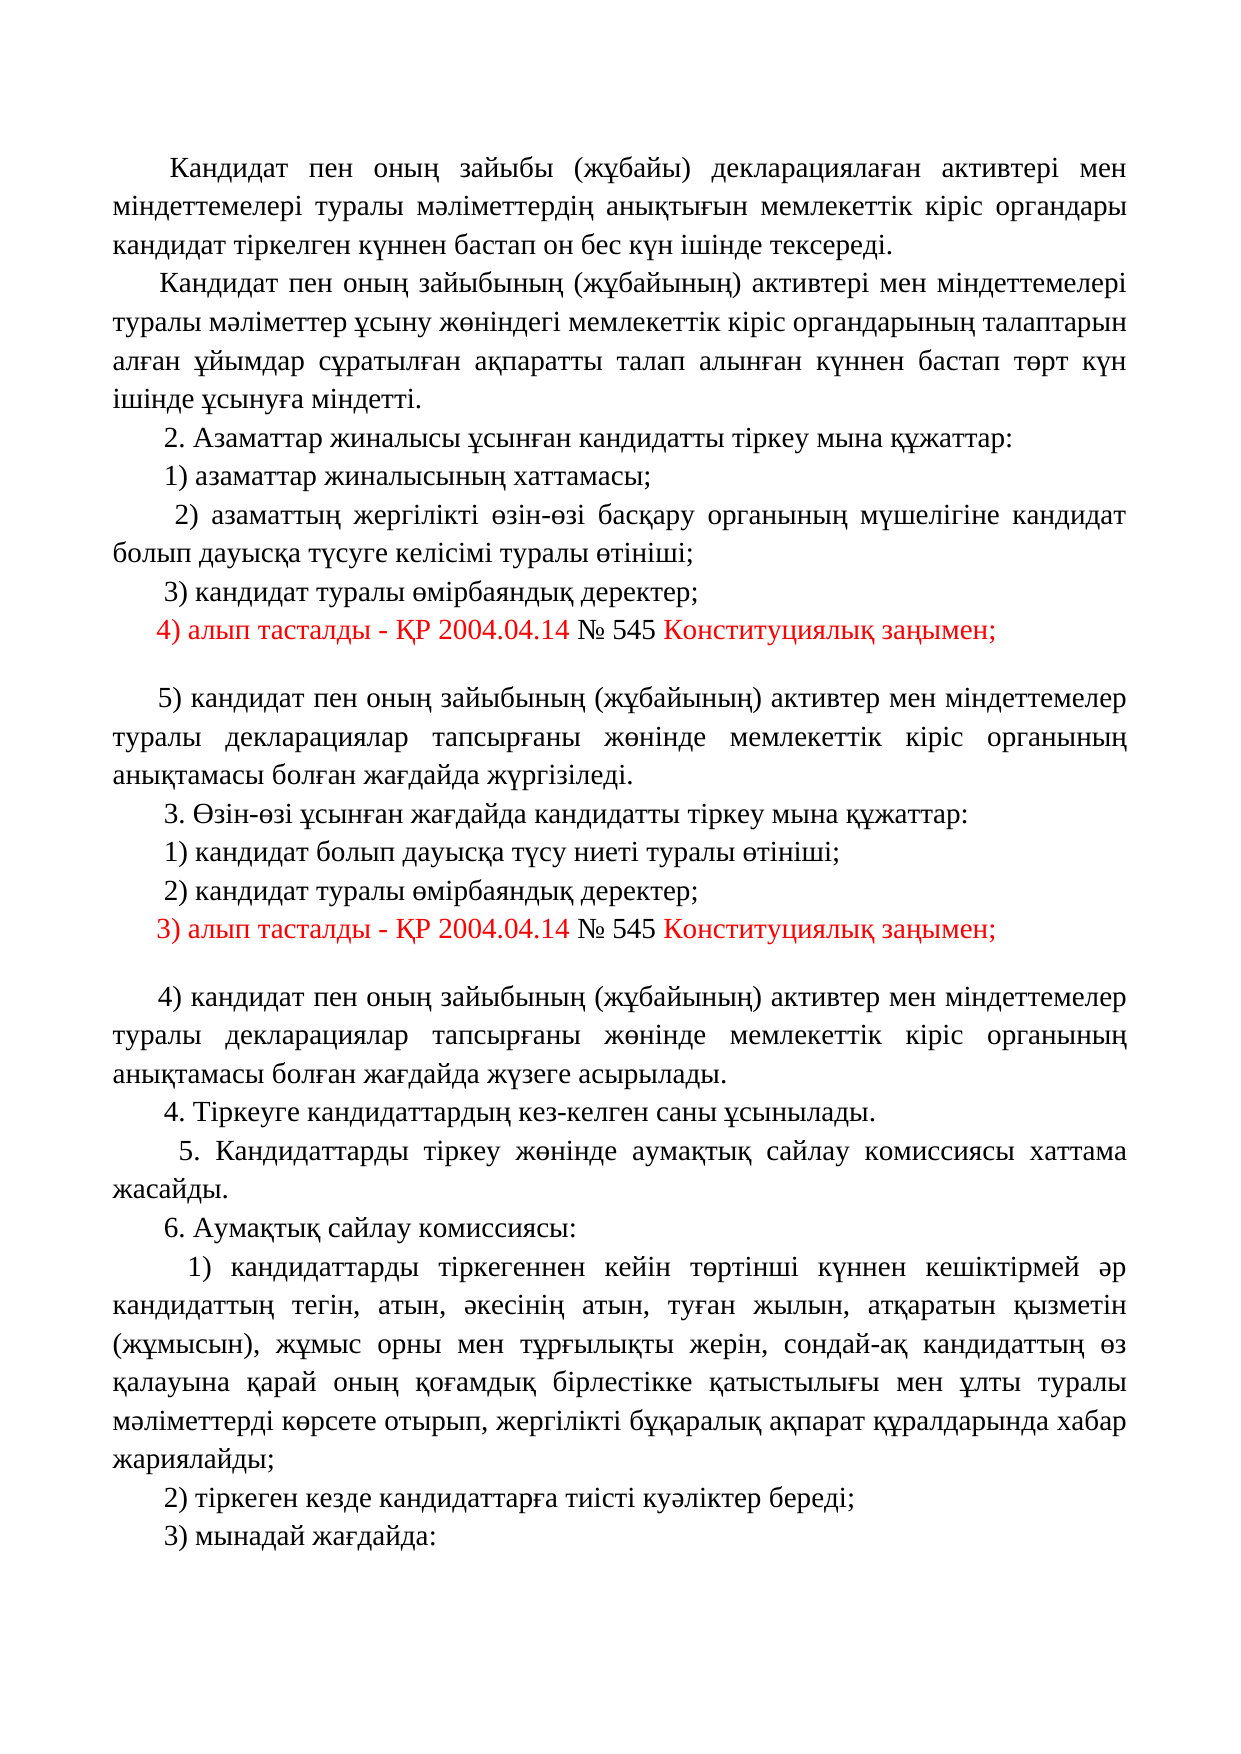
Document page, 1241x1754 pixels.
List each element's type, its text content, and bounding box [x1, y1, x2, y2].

text 3) кандидат туралы өмiрбаяндық деректер; [112, 574, 1128, 607]
text Кандидат пен оның зайыбының (жұбайының) активтері мен міндеттемелері туралы мәліметтер ұсыну жөніндегі мемлекеттік кіріс органдарының талаптарын алған ұйымдар сұратылған ақпаратты талап алынған күннен бастап төрт күн iшiнде ұсынуға міндетті. [112, 266, 1128, 415]
text 1) кандидат болып дауысқа түсу ниетi туралы өтiнiшi; [112, 834, 1128, 868]
text Кандидат пен оның зайыбы (жұбайы) декларациялаған активтері мен міндеттемелері туралы мәлiметтердiң анықтығын мемлекеттік кіріс органдары кандидат тiркелген күннен бастап он бес күн ішінде тексередi. [112, 150, 1128, 261]
text 5) кандидат пен оның зайыбының (жұбайының) активтер мен міндеттемелер туралы декларациялар тапсырғаны жөнінде мемлекеттік кіріс органының анықтамасы болған жағдайда жүргізіледі. [112, 680, 1128, 791]
text 2) азаматтың жергiлiктi өзiн-өзi басқару органының мүшелiгiне кандидат болып дауысқа түсуге келiсiмi туралы өтiнiшi; [112, 497, 1128, 569]
text 3. Өзiн-өзi ұсынған жағдайда кандидатты тiркеу мына құжаттар: [112, 796, 1128, 829]
text 4) кандидат пен оның зайыбының (жұбайының) активтер мен міндеттемелер туралы декларациялар тапсырғаны жөнінде мемлекеттік кіріс органының анықтамасы болған жағдайда жүзеге асырылады. [112, 979, 1128, 1089]
text 5. Кандидаттарды тiркеу жөнiнде аумақтық сайлау комиссиясы хаттама жасайды. [112, 1133, 1128, 1205]
text 1) кандидаттарды тiркегеннен кейiн төртiншi күннен кешiктiрмей әр кандидаттың тегiн, атын, әкесiнiң атын, туған жылын, атқаратын қызметiн (жұмысын), жұмыс орны мен тұрғылықты жерiн, сондай-ақ кандидаттың өз қалауына қарай оның қоғамдық бiрлестiкке қатыстылығы мен ұлты туралы мәлiметтердi көрсете отырып, жергiлiктi бұқаралық ақпарат құралдарында хабар жариялайды; [112, 1249, 1128, 1475]
text 4) алып тасталды - ҚР 2004.04.14 № 545 Конституциялық заңымен; [112, 612, 1128, 676]
text 1) азаматтар жиналысының хаттамасы; [112, 458, 1128, 492]
text 2) тiркеген кезде кандидаттарға тиiстi куәлiктер бередi; [112, 1480, 1128, 1513]
text 4. Тiркеуге кандидаттардың кез-келген саны ұсынылады. [112, 1094, 1128, 1128]
text 6. Аумақтық сайлау комиссиясы: [112, 1210, 1128, 1244]
text 3) алып тасталды - ҚР 2004.04.14 № 545 Конституциялық заңымен; [112, 911, 1128, 975]
text 2) кандидат туралы өмiрбаяндық деректер; [112, 873, 1128, 906]
text 3) мынадай жағдайда: [112, 1518, 1128, 1552]
text 2. Азаматтар жиналысы ұсынған кандидатты тiркеу мына құжаттар: [112, 420, 1128, 453]
